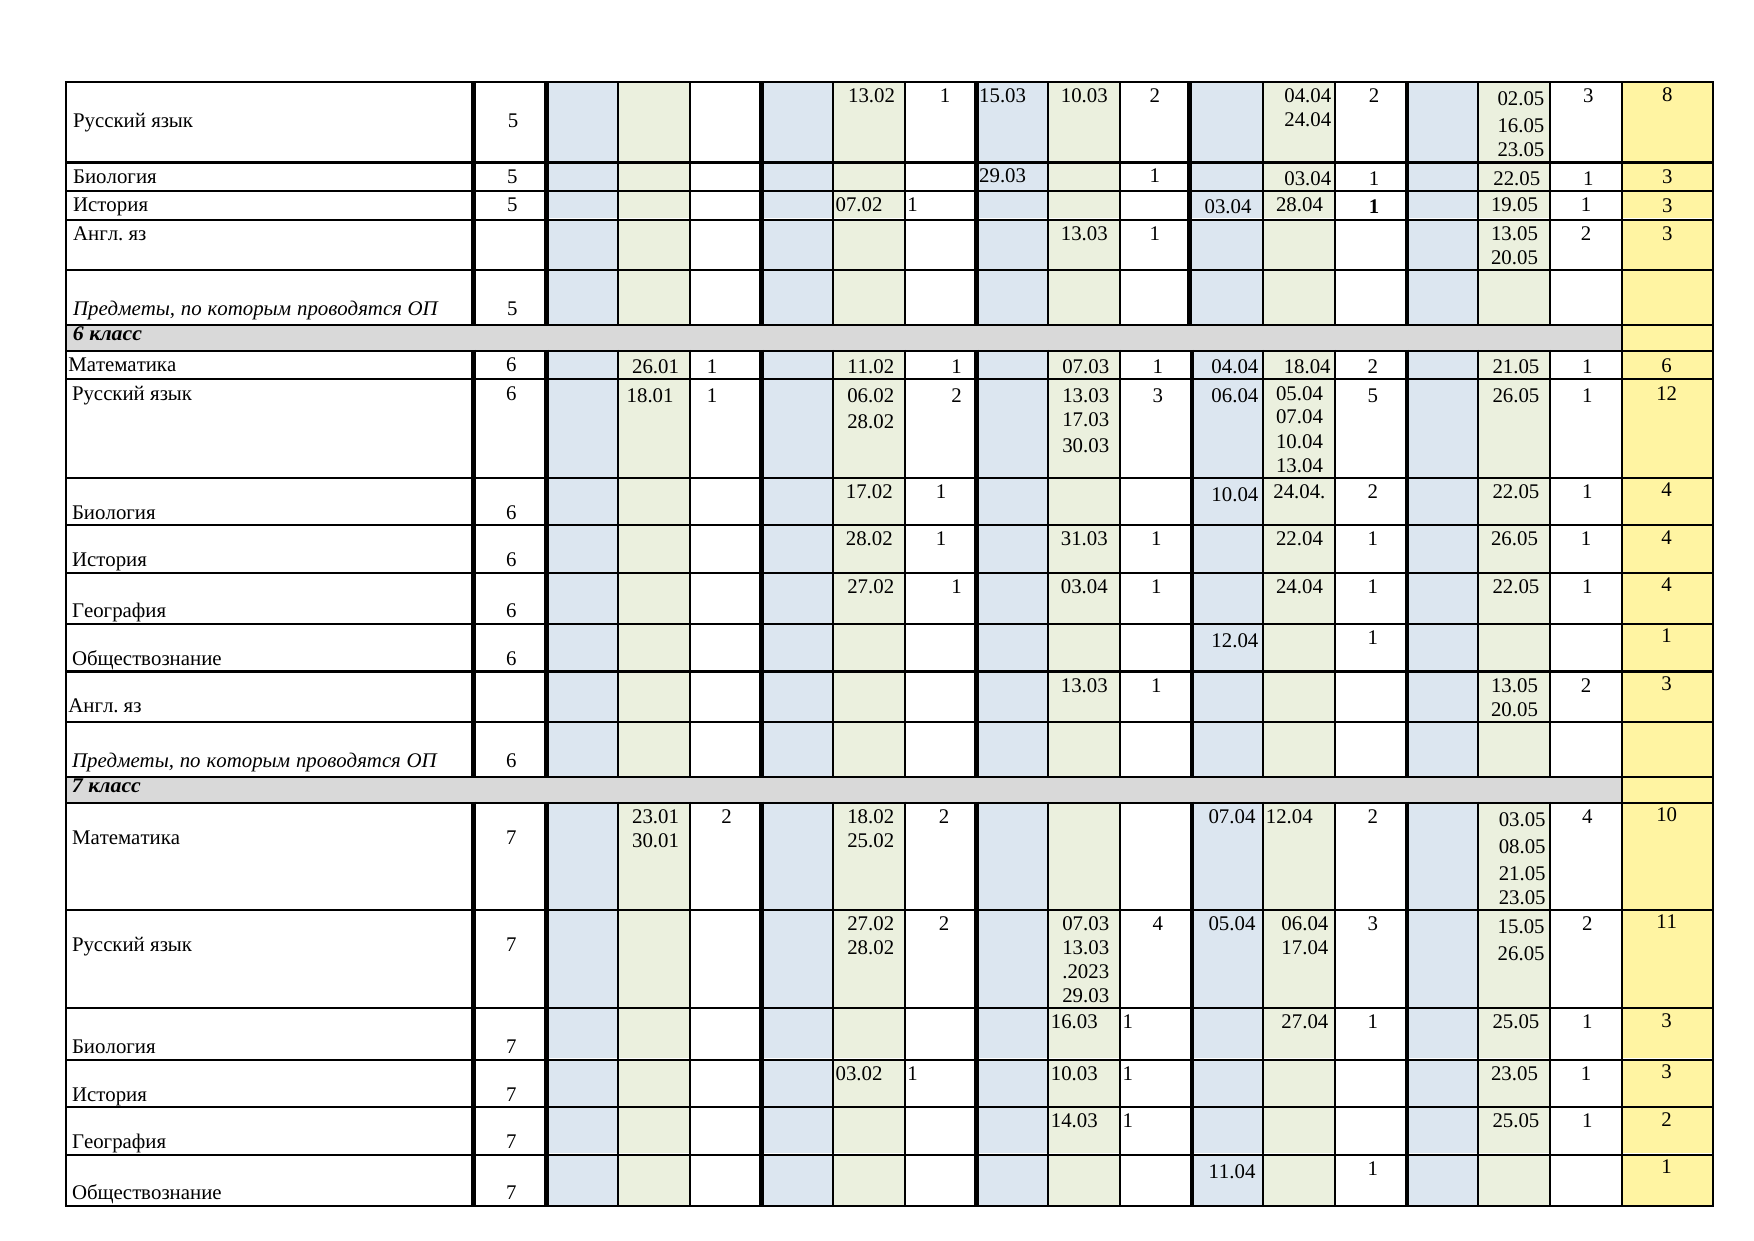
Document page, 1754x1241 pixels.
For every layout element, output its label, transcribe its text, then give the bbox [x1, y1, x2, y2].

table_cell [1409, 192, 1477, 218]
table_cell [1409, 271, 1477, 324]
table_cell [764, 574, 832, 623]
table_cell Предметы, по которым проводятся ОП [67, 271, 471, 324]
table_cell 26.05 [1479, 380, 1549, 477]
table_cell 17.02 [834, 479, 904, 524]
table_cell 28.04 [1264, 192, 1334, 218]
table_cell 03.04 [1049, 574, 1119, 623]
table_cell [619, 625, 689, 670]
table_cell [1409, 164, 1477, 190]
table_cell [764, 804, 832, 909]
table_cell [979, 574, 1047, 623]
table_cell 04.04 24.04 [1264, 83, 1334, 161]
table_cell [1121, 271, 1187, 324]
table_cell 07.03 13.03.2023 29.03 [1049, 911, 1119, 1007]
table_cell 1 [1336, 526, 1405, 572]
table_cell 10.04 [1194, 479, 1262, 524]
table_cell [906, 221, 974, 269]
table_cell [906, 164, 974, 190]
table_cell [1409, 479, 1477, 524]
table_cell [979, 911, 1047, 1007]
table_cell [549, 192, 617, 218]
table_cell 1 [1121, 673, 1190, 721]
table_cell [549, 83, 617, 161]
table_cell [691, 271, 759, 324]
table_cell 24.04 [1264, 574, 1334, 623]
table_cell [549, 804, 617, 909]
table_cell 03.04 [1264, 164, 1334, 190]
table_cell [906, 1156, 974, 1205]
table_cell [549, 574, 617, 623]
table_cell 23.05 [1479, 1061, 1549, 1106]
table_cell [691, 911, 759, 1007]
table_cell [1264, 673, 1334, 721]
table_cell [1623, 723, 1712, 776]
table_cell 1 [1551, 192, 1621, 218]
table_cell [549, 352, 617, 378]
table_cell [1121, 192, 1187, 218]
table_cell [764, 1009, 832, 1058]
table_cell [691, 1061, 759, 1106]
table_cell [979, 673, 1047, 721]
table_cell [979, 625, 1047, 670]
table_cell 6 [1623, 352, 1712, 378]
table_cell 2 [906, 380, 974, 477]
table_cell 6 класс [67, 326, 1621, 350]
table_cell 21.05 [1479, 352, 1549, 378]
table_cell [764, 352, 832, 378]
table_cell [1336, 1108, 1405, 1153]
table_cell [1194, 526, 1262, 572]
table_cell [1551, 625, 1621, 670]
table_cell [764, 911, 832, 1007]
table_cell 1 [1121, 1108, 1190, 1153]
table_cell 13.05 20.05 [1479, 221, 1549, 269]
table_cell [764, 271, 832, 324]
table_cell [979, 804, 1047, 909]
table_cell [834, 271, 904, 324]
table_cell 23.01 30.01 [619, 804, 689, 909]
table_cell 4 [1121, 911, 1190, 1007]
table_cell [979, 1009, 1047, 1058]
table_cell [1623, 778, 1712, 802]
table_cell 15.05 26.05 [1479, 911, 1549, 1007]
table_cell [764, 164, 832, 190]
table_cell 22.05 [1479, 479, 1549, 524]
table_cell 04.04 [1194, 352, 1262, 378]
table_cell 06.02 28.02 [834, 380, 904, 477]
table_cell 7 [476, 1108, 544, 1153]
table_cell 1 [1121, 1009, 1190, 1058]
table_cell [1409, 723, 1477, 776]
table_cell Русский язык [67, 911, 471, 1007]
table_cell [1551, 1156, 1621, 1205]
table_cell 18.02 25.02 [834, 804, 904, 909]
table_cell [1049, 164, 1119, 190]
table_cell [1049, 804, 1119, 909]
table_cell [619, 723, 689, 776]
table_cell 2 [1623, 1108, 1712, 1153]
table_cell [1336, 723, 1405, 776]
table_cell [619, 673, 689, 721]
table_cell 12 [1623, 380, 1712, 477]
table_cell 1 [1551, 479, 1621, 524]
table_cell 6 [476, 352, 544, 378]
table_cell 15.03 [979, 83, 1047, 161]
table_cell 1 [906, 192, 974, 218]
table_cell 3 [1623, 221, 1712, 269]
table_cell География [67, 1108, 471, 1153]
table_cell [834, 723, 904, 776]
table_cell 7 [476, 1061, 544, 1106]
table_cell 19.05 [1479, 192, 1549, 218]
table_cell 7 [476, 804, 544, 909]
table_cell 18.04 [1264, 352, 1334, 378]
table_cell 12.04 [1264, 804, 1334, 909]
table_cell [1409, 352, 1477, 378]
table_cell 5 [476, 271, 544, 324]
table_cell [1049, 625, 1119, 670]
table_cell [1049, 479, 1119, 524]
table_cell 22.05 [1479, 574, 1549, 623]
table_cell [1049, 1156, 1119, 1205]
table_cell [979, 192, 1047, 218]
table_cell 1 [906, 1061, 974, 1106]
table_cell [1623, 326, 1712, 350]
table_cell [549, 911, 617, 1007]
table_cell 1 [1121, 526, 1190, 572]
table_cell [834, 1108, 904, 1153]
table_cell 1 [1551, 526, 1621, 572]
table_cell [1121, 479, 1190, 524]
table_cell 13.03 [1049, 673, 1119, 721]
table_cell [1264, 1156, 1334, 1205]
table_cell [1336, 673, 1405, 721]
table_cell [1264, 1061, 1334, 1106]
table_cell [834, 164, 904, 190]
table_cell 1 [691, 352, 759, 378]
table_cell [691, 723, 759, 776]
table_cell [1336, 221, 1405, 269]
table_cell 2 [1336, 83, 1405, 161]
table_cell [979, 1108, 1047, 1153]
table_cell 7 [476, 1156, 544, 1205]
table_cell 6 [476, 574, 544, 623]
table_cell [1049, 271, 1119, 324]
table_cell 1 [1551, 352, 1621, 378]
table_cell 2 [1121, 83, 1187, 161]
table_cell 7 класс [67, 778, 1621, 802]
table_cell 1 [906, 574, 974, 623]
table_cell [1192, 83, 1262, 161]
table_cell 06.04 [1194, 380, 1262, 477]
table_cell 31.03 [1049, 526, 1119, 572]
table_cell [1409, 1108, 1477, 1153]
table_cell 5 [476, 164, 544, 190]
table_cell [1194, 574, 1262, 623]
table_cell 25.05 [1479, 1009, 1549, 1058]
table_cell 27.02 [834, 574, 904, 623]
table_cell [691, 526, 759, 572]
table_cell Предметы, по которым проводятся ОП [67, 723, 471, 776]
table_cell [764, 625, 832, 670]
table_cell 3 [1336, 911, 1405, 1007]
table_cell 06.0417.04 [1264, 911, 1334, 1007]
table_cell [1264, 625, 1334, 670]
table_cell [764, 723, 832, 776]
table_cell [764, 221, 832, 269]
table_cell 6 [476, 380, 544, 477]
table_cell 6 [476, 479, 544, 524]
table_cell 11 [1623, 911, 1712, 1007]
table_cell Биология [67, 1009, 471, 1058]
table_cell Обществознание [67, 1156, 471, 1205]
table_cell 27.04 [1264, 1009, 1334, 1058]
table_cell [619, 526, 689, 572]
table_cell [764, 380, 832, 477]
table_cell [549, 380, 617, 477]
table_cell [834, 1156, 904, 1205]
table_cell [691, 574, 759, 623]
table_cell Математика [67, 804, 471, 909]
table_cell [549, 1009, 617, 1058]
table_cell 1 [906, 352, 974, 378]
table_cell 2 [1336, 479, 1405, 524]
table_cell [1336, 1061, 1405, 1106]
table_cell [549, 479, 617, 524]
table_cell 4 [1551, 804, 1621, 909]
table_cell [1192, 221, 1262, 269]
table_cell [691, 479, 759, 524]
table_cell История [67, 192, 471, 218]
table_cell 1 [691, 380, 759, 477]
table_cell [1194, 1009, 1262, 1058]
table_cell [1049, 723, 1119, 776]
table_cell География [67, 574, 471, 623]
table_cell 2 [1551, 673, 1621, 721]
table_cell [1121, 625, 1190, 670]
table_cell [549, 164, 617, 190]
table_cell 1 [1336, 192, 1405, 218]
table_cell [906, 271, 974, 324]
table_cell 1 [906, 479, 974, 524]
table_cell [1409, 911, 1477, 1007]
table_cell 4 [1623, 574, 1712, 623]
table_cell 14.03 [1049, 1108, 1119, 1153]
table_cell 10.03 [1049, 1061, 1119, 1106]
table_cell 2 [1336, 804, 1405, 909]
table_cell [1479, 1156, 1549, 1205]
table_cell 11.04 [1194, 1156, 1262, 1205]
table_cell [979, 221, 1047, 269]
table_cell [619, 164, 689, 190]
table_cell 16.03 [1049, 1009, 1119, 1058]
table_cell Русский язык [67, 83, 471, 161]
table_cell [549, 526, 617, 572]
table_cell [476, 221, 544, 269]
table_cell 5 [476, 192, 544, 218]
table_cell [1479, 271, 1549, 324]
table_cell 3 [1551, 83, 1621, 161]
table_cell [979, 479, 1047, 524]
table_cell [1551, 723, 1621, 776]
table_cell 25.05 [1479, 1108, 1549, 1153]
table_cell [979, 526, 1047, 572]
table_cell [1479, 723, 1549, 776]
table_cell [619, 271, 689, 324]
table_cell [1409, 380, 1477, 477]
table_cell [979, 723, 1047, 776]
table_cell 1 [1623, 625, 1712, 670]
table_cell 5 [476, 83, 544, 161]
table_cell [1264, 271, 1334, 324]
table_cell 2 [1551, 221, 1621, 269]
table_cell [1409, 804, 1477, 909]
table_cell 1 [1551, 1061, 1621, 1106]
table_cell [1194, 1061, 1262, 1106]
table_cell 1 [1551, 380, 1621, 477]
table_cell 1 [1336, 1009, 1405, 1058]
table_cell [906, 625, 974, 670]
table_cell 27.02 28.02 [834, 911, 904, 1007]
table_cell 6 [476, 625, 544, 670]
table_cell [549, 673, 617, 721]
table_cell [549, 1061, 617, 1106]
table_cell 2 [1336, 352, 1405, 378]
table_cell [1409, 574, 1477, 623]
table_cell [979, 1061, 1047, 1106]
table_cell 13.03 [1049, 221, 1119, 269]
table_cell [691, 164, 759, 190]
table_cell [691, 221, 759, 269]
table_cell [906, 1108, 974, 1153]
table_cell Обществознание [67, 625, 471, 670]
table_cell [691, 625, 759, 670]
table_cell [1409, 1156, 1477, 1205]
table_cell 4 [1623, 479, 1712, 524]
table_cell 10.03 [1049, 83, 1119, 161]
table_cell [619, 83, 689, 161]
table_cell [619, 1009, 689, 1058]
table_cell 1 [1551, 574, 1621, 623]
table_cell 1 [1336, 1156, 1405, 1205]
table_cell 03.04 [1192, 192, 1262, 218]
table_cell [619, 192, 689, 218]
table_cell [549, 1108, 617, 1153]
table_cell [1264, 723, 1334, 776]
table_cell [1409, 625, 1477, 670]
table_cell [1409, 221, 1477, 269]
table_cell Математика [67, 352, 471, 378]
table_cell 11.02 [834, 352, 904, 378]
table_cell [549, 271, 617, 324]
table_cell 13.03 17.03 30.03 [1049, 380, 1119, 477]
table_cell 1 [1551, 1108, 1621, 1153]
table_cell 1 [1551, 1009, 1621, 1058]
table_cell 10 [1623, 804, 1712, 909]
table_cell [1409, 83, 1477, 161]
table_cell [764, 1108, 832, 1153]
table_cell 12.04 [1194, 625, 1262, 670]
table_cell [1192, 271, 1262, 324]
table_cell Биология [67, 479, 471, 524]
table_cell 4 [1623, 526, 1712, 572]
table_cell 2 [691, 804, 759, 909]
table_cell [619, 574, 689, 623]
table_cell 3 [1623, 1061, 1712, 1106]
table_cell 8 [1623, 83, 1712, 161]
table_cell 28.02 [834, 526, 904, 572]
table_cell [834, 221, 904, 269]
table_cell [1264, 1108, 1334, 1153]
table_cell [764, 1156, 832, 1205]
table_cell [764, 83, 832, 161]
table_cell [1409, 673, 1477, 721]
table_cell [619, 1156, 689, 1205]
table_cell 05.04 [1194, 911, 1262, 1007]
table_cell [476, 673, 544, 721]
table_cell [1192, 164, 1262, 190]
table_cell 26.01 [619, 352, 689, 378]
table_cell [619, 1061, 689, 1106]
table_cell [1409, 526, 1477, 572]
table_cell [1551, 271, 1621, 324]
table_cell [834, 625, 904, 670]
table_cell Англ. яз [67, 221, 471, 269]
table_cell 1 [1121, 574, 1190, 623]
table_cell [979, 271, 1047, 324]
table_cell [764, 479, 832, 524]
table_cell 26.05 [1479, 526, 1549, 572]
table_cell 07.04 [1194, 804, 1262, 909]
table_cell 22.04 [1264, 526, 1334, 572]
table_cell 2 [906, 911, 974, 1007]
table_cell [1121, 804, 1190, 909]
table_cell 3 [1623, 673, 1712, 721]
table_cell 07.02 [834, 192, 904, 218]
table_cell [906, 723, 974, 776]
table_cell [979, 352, 1047, 378]
table_cell 1 [1623, 1156, 1712, 1205]
table_cell [1194, 1108, 1262, 1153]
table_cell 29.03 [979, 164, 1047, 190]
table_cell 6 [476, 723, 544, 776]
table_cell [1121, 1156, 1190, 1205]
table_cell 1 [1551, 164, 1621, 190]
table_cell 1 [1336, 625, 1405, 670]
table_cell [764, 673, 832, 721]
table_cell 03.05 08.05 21.0523.05 [1479, 804, 1549, 909]
table_cell [906, 673, 974, 721]
table_cell 1 [1336, 164, 1405, 190]
table_cell [549, 625, 617, 670]
table_cell 13.05 20.05 [1479, 673, 1549, 721]
table_cell [764, 1061, 832, 1106]
table_cell [619, 479, 689, 524]
table_cell [1336, 271, 1405, 324]
table_cell 22.05 [1479, 164, 1549, 190]
table_cell [764, 526, 832, 572]
table_cell Биология [67, 164, 471, 190]
table_cell 1 [1121, 352, 1190, 378]
table_cell [691, 192, 759, 218]
table_cell 5 [1336, 380, 1405, 477]
table_cell 7 [476, 1009, 544, 1058]
table_cell [549, 723, 617, 776]
table_cell 1 [1121, 1061, 1190, 1106]
table_cell 3 [1623, 192, 1712, 218]
table_cell [1479, 625, 1549, 670]
table_cell [1194, 723, 1262, 776]
table_cell [1194, 673, 1262, 721]
table_cell [691, 1108, 759, 1153]
table_cell 05.04 07.04 10.04 13.04 [1264, 380, 1334, 477]
table_cell 1 [1121, 221, 1187, 269]
table_cell 1 [906, 526, 974, 572]
table_cell [1121, 723, 1190, 776]
table_cell 7 [476, 911, 544, 1007]
table_cell 1 [1121, 164, 1187, 190]
table_cell 2 [1551, 911, 1621, 1007]
table_cell [691, 1156, 759, 1205]
table_cell 6 [476, 526, 544, 572]
table_cell 02.05 16.0523.05 [1479, 83, 1549, 161]
table_cell [979, 380, 1047, 477]
table_cell [549, 221, 617, 269]
table_cell [1623, 271, 1712, 324]
table_cell [906, 1009, 974, 1058]
table_cell [1409, 1009, 1477, 1058]
table_cell 1 [906, 83, 974, 161]
table_cell [691, 83, 759, 161]
table_cell [834, 673, 904, 721]
table_cell История [67, 526, 471, 572]
table_cell 1 [1336, 574, 1405, 623]
table_cell [619, 1108, 689, 1153]
table_cell [1049, 192, 1119, 218]
table_cell Англ. яз [67, 673, 471, 721]
table_cell 07.03 [1049, 352, 1119, 378]
table_cell 03.02 [834, 1061, 904, 1106]
table_cell 3 [1121, 380, 1190, 477]
table_cell 3 [1623, 164, 1712, 190]
table_cell 13.02 [834, 83, 904, 161]
table_cell [834, 1009, 904, 1058]
table_cell Русский язык [67, 380, 471, 477]
table_cell История [67, 1061, 471, 1106]
table_cell 18.01 [619, 380, 689, 477]
table_cell [691, 673, 759, 721]
table_cell [1409, 1061, 1477, 1106]
table_cell 2 [906, 804, 974, 909]
table_cell [979, 1156, 1047, 1205]
table_cell [619, 911, 689, 1007]
table_cell [691, 1009, 759, 1058]
table_cell [619, 221, 689, 269]
table_cell [764, 192, 832, 218]
table_cell [1264, 221, 1334, 269]
table_cell 3 [1623, 1009, 1712, 1058]
table_cell [549, 1156, 617, 1205]
table_cell 24.04. [1264, 479, 1334, 524]
